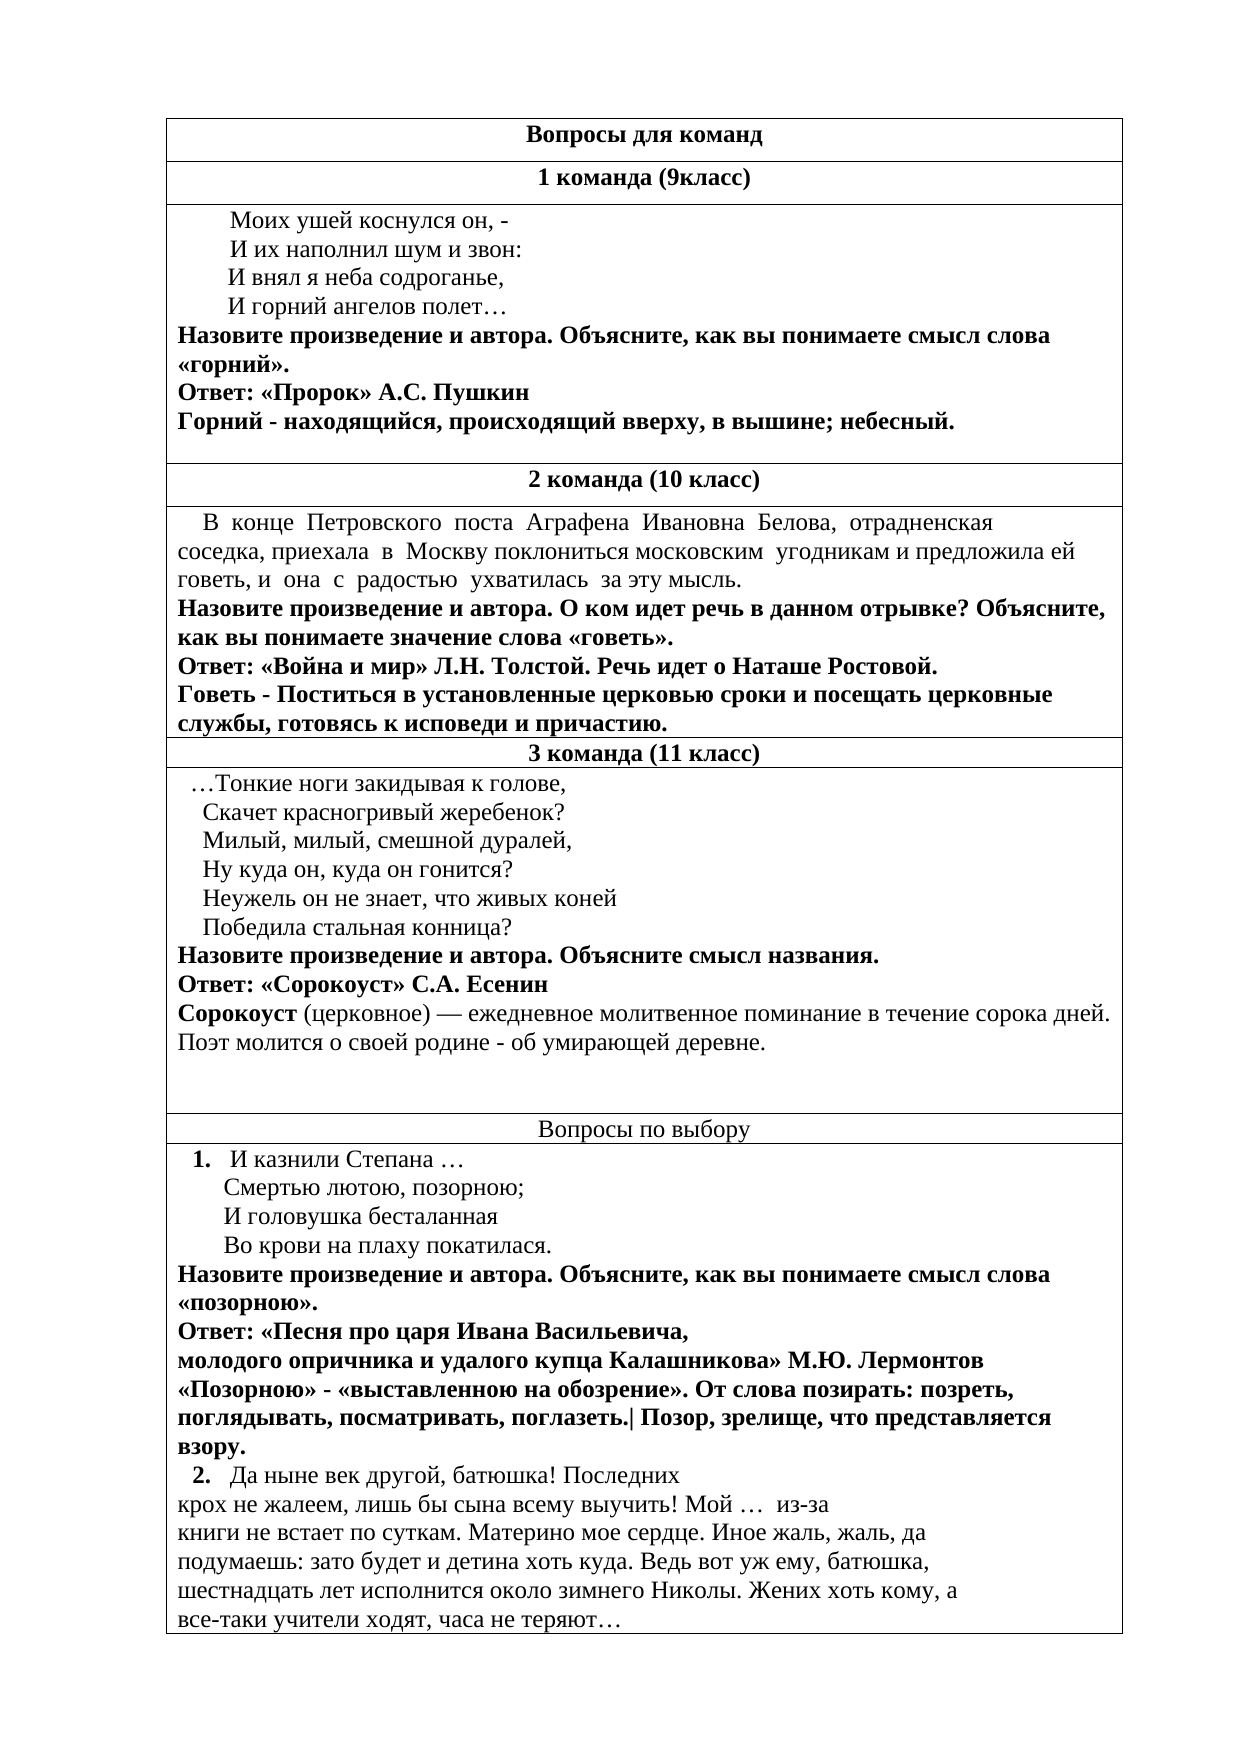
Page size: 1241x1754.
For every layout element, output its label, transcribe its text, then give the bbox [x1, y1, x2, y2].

table_cell Вопросы по выбору [167, 1114, 1122, 1143]
table_cell Моих ушей коснулся он, - И их наполнил шум и звон: И внял я неба содроганье, И горний ангелов полет… Назовите произведение и автора. Объясните, как вы понимаете смысл слова «горний». Ответ: «Пророк» А.С. Пушкин Горний - находящийся, происходящий вверху, в вышине; небесный. [167, 205, 1122, 463]
table_cell 2 команда (10 класс) [167, 464, 1122, 506]
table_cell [167, 1144, 1122, 1632]
table_cell В конце Петровского поста Аграфена Ивановна Белова, отрадненская соседка, приехала в Москву поклониться московским угодникам и предложила ей говеть, и она с радостью ухватилась за эту мысль. Назовите произведение и автора. О ком идет речь в данном отрывке? Объясните, как вы понимаете значение слова «говеть». Ответ: «Война и мир» Л.Н. Толстой. Речь идет о Наташе Ростовой. Говеть - Поститься в установленные церковью сроки и посещать церковные службы, готовясь к исповеди и причастию. [167, 507, 1122, 737]
table_header Вопросы для команд [167, 119, 1122, 161]
table_cell 1 команда (9класс) [167, 162, 1122, 204]
table_cell …Тонкие ноги закидывая к голове, Скачет красногривый жеребенок? Милый, милый, смешной дуралей, Ну куда он, куда он гонится? Неужель он не знает, что живых коней Победила стальная конница? Назовите произведение и автора. Объясните смысл названия. Ответ: «Сорокоуст» С.А. Есенин Сорокоуст (церковное) — ежедневное молитвенное поминание в течение сорока дней. Поэт молится о своей родине - об умирающей деревне. [167, 768, 1122, 1113]
table_cell 3 команда (11 класс) [167, 738, 1122, 767]
